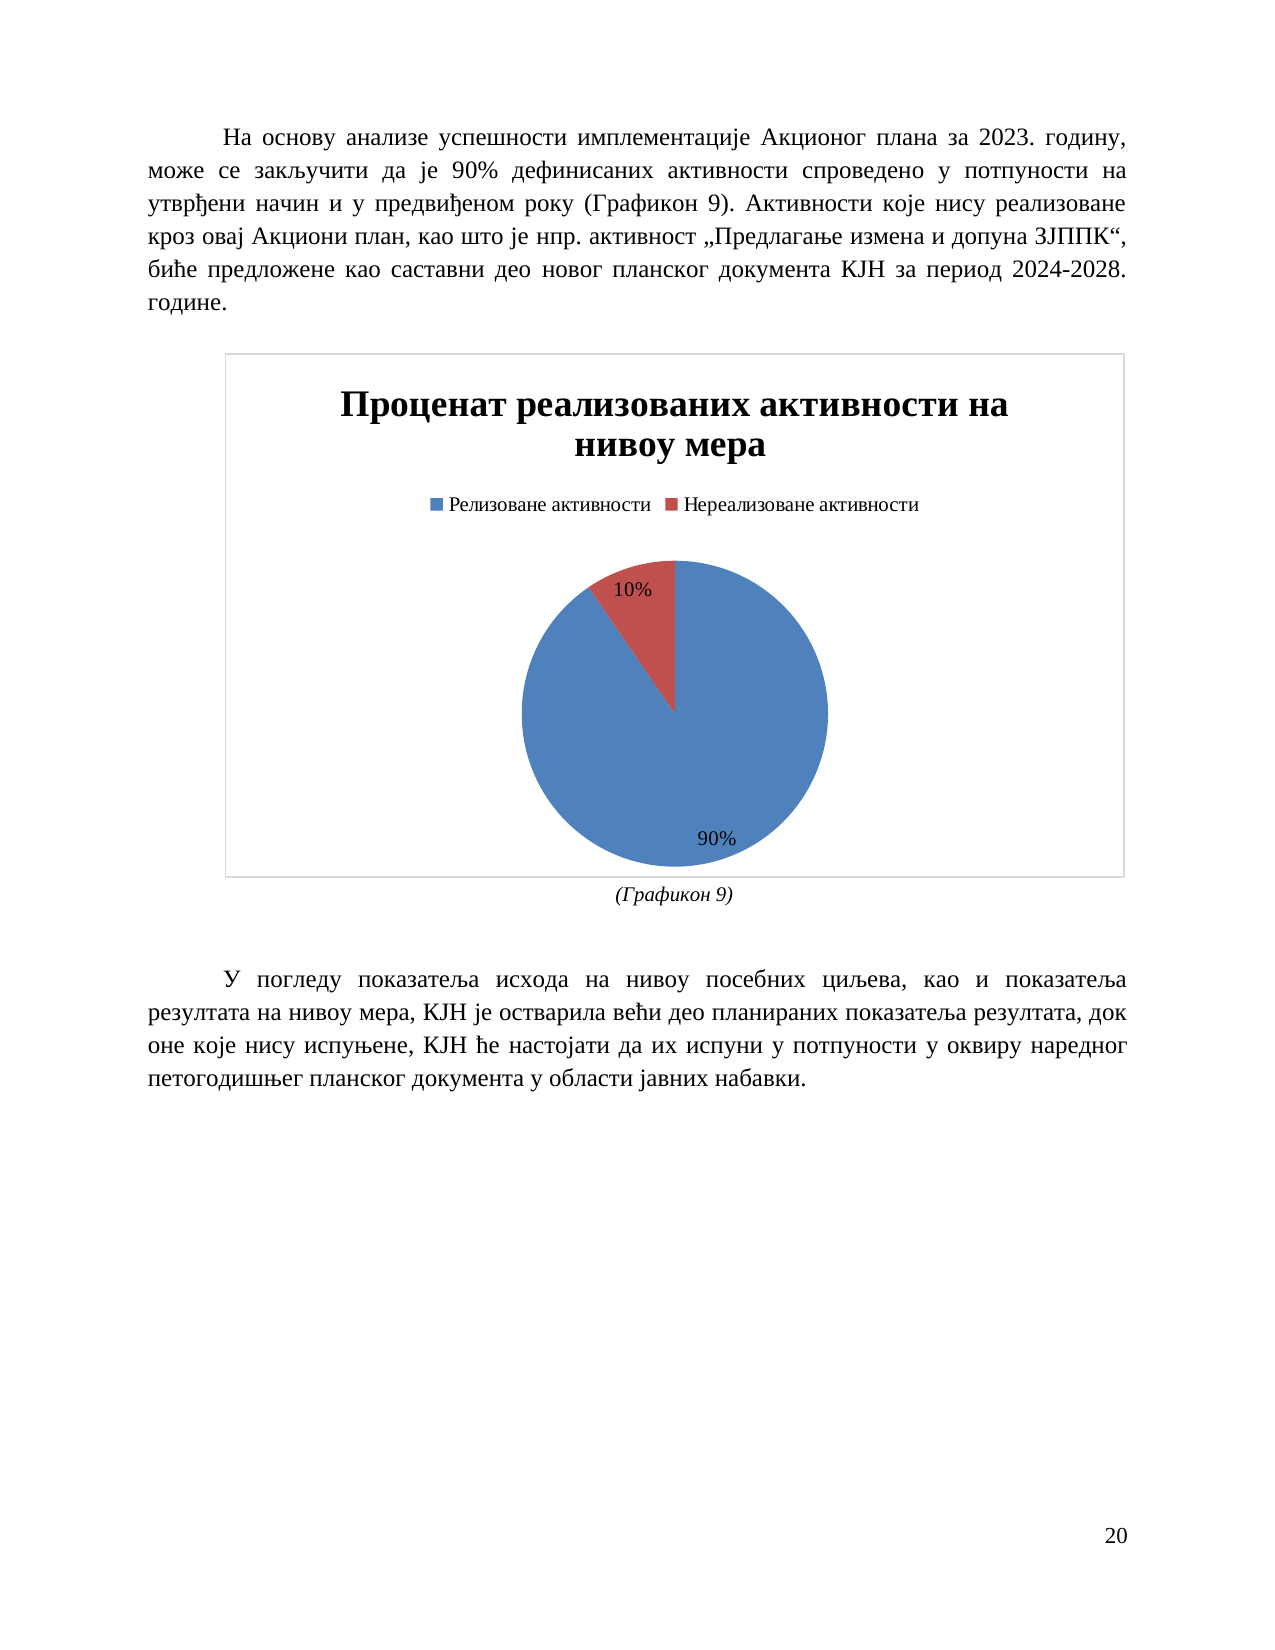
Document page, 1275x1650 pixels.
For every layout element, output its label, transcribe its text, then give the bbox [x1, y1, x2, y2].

text У погледу показатеља исхода на нивоу посебних циљева, као и показатеља резултата на нивоу мера, КЈН је остварила већи део планираних показатеља резултата, док оне које нису испуњене, КЈН ће настојати да их испуни у потпуности у оквиру наредног петогодишњег планског документа у области јавних набавки. [148, 964, 1127, 1091]
text (Графикон 9) [148, 882, 1127, 906]
text На основу анализе успешности имплементације Акционог плана за 2023. годину, може се закључити да је 90% дефинисаних активности спроведено у потпуности на утврђени начин и у предвиђеном року (Графикон 9). Активности које нису реализоване кроз овај Акциони план, као што је нпр. активност „Предлагање измена и допуна ЗЈППК“, биће предложене као саставни део новог планског документа КЈН за период 2024-2028. године. [148, 122, 1127, 316]
